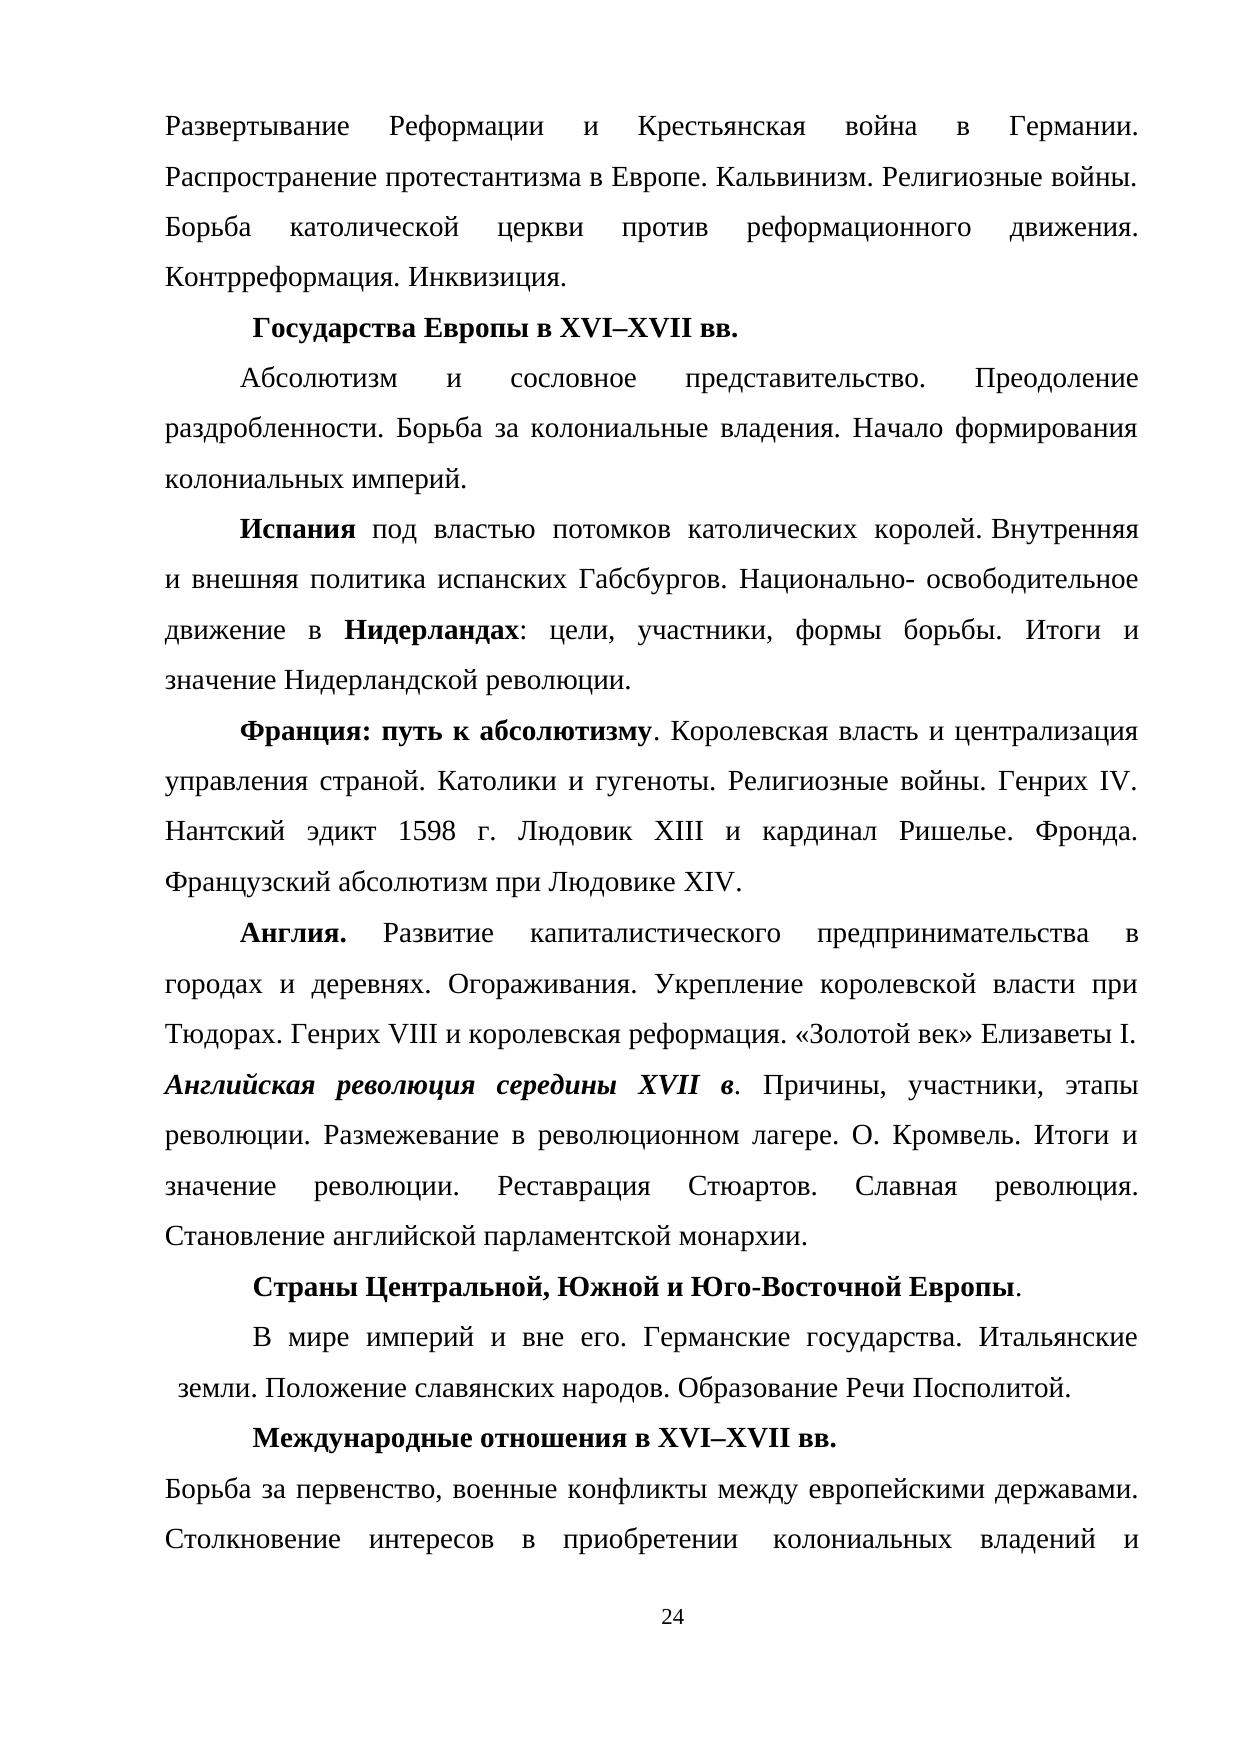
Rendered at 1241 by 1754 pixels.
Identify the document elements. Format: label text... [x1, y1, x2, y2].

text В мире империй и вне его. Германские государства. Итальянские земли. Положение славянских народов. Образование Речи Посполитой. [177, 1319, 1139, 1403]
text Абсолютизм и сословное представительство. Преодоление раздробленности. Борьба за колониальные владения. Начало формирования колониальных империй. [164, 360, 1139, 494]
text Государства Европы в XVI–XVII вв. [177, 310, 1139, 343]
text Испания под властью потомков католических королей. Внутренняя и внешняя политика испанских Габсбургов. Национально- освободительное движение в Нидерландах: цели, участники, формы борьбы. Итоги и значение Нидерландской революции. [164, 511, 1139, 696]
text Страны Центральной, Южной и Юго-Восточной Европы. [177, 1269, 1139, 1302]
text Англия. Развитие капиталистического предпринимательства в городах и деревнях. Огораживания. Укрепление королевской власти при Тюдорах. Генрих VIII и королевская реформация. «Золотой век» Елизаветы I. [164, 916, 1139, 1050]
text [164, 1471, 1139, 1555]
text Английская революция середины XVII в. Причины, участники, этапы революции. Размежевание в революционном лагере. О. Кромвель. Итоги и значение революции. Реставрация Стюартов. Славная революция. Становление английской парламентской монархии. [164, 1067, 1139, 1252]
text Международные отношения в XVI–XVII вв. [177, 1421, 1139, 1454]
text Франция: путь к абсолютизму. Королевская власть и централизация управления страной. Католики и гугеноты. Религиозные войны. Генрих IV. Нантский эдикт 1598 г. Людовик XIII и кардинал Ришелье. Фронда. Французский абсолютизм при Людовике XIV. [164, 713, 1139, 897]
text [164, 108, 1139, 293]
